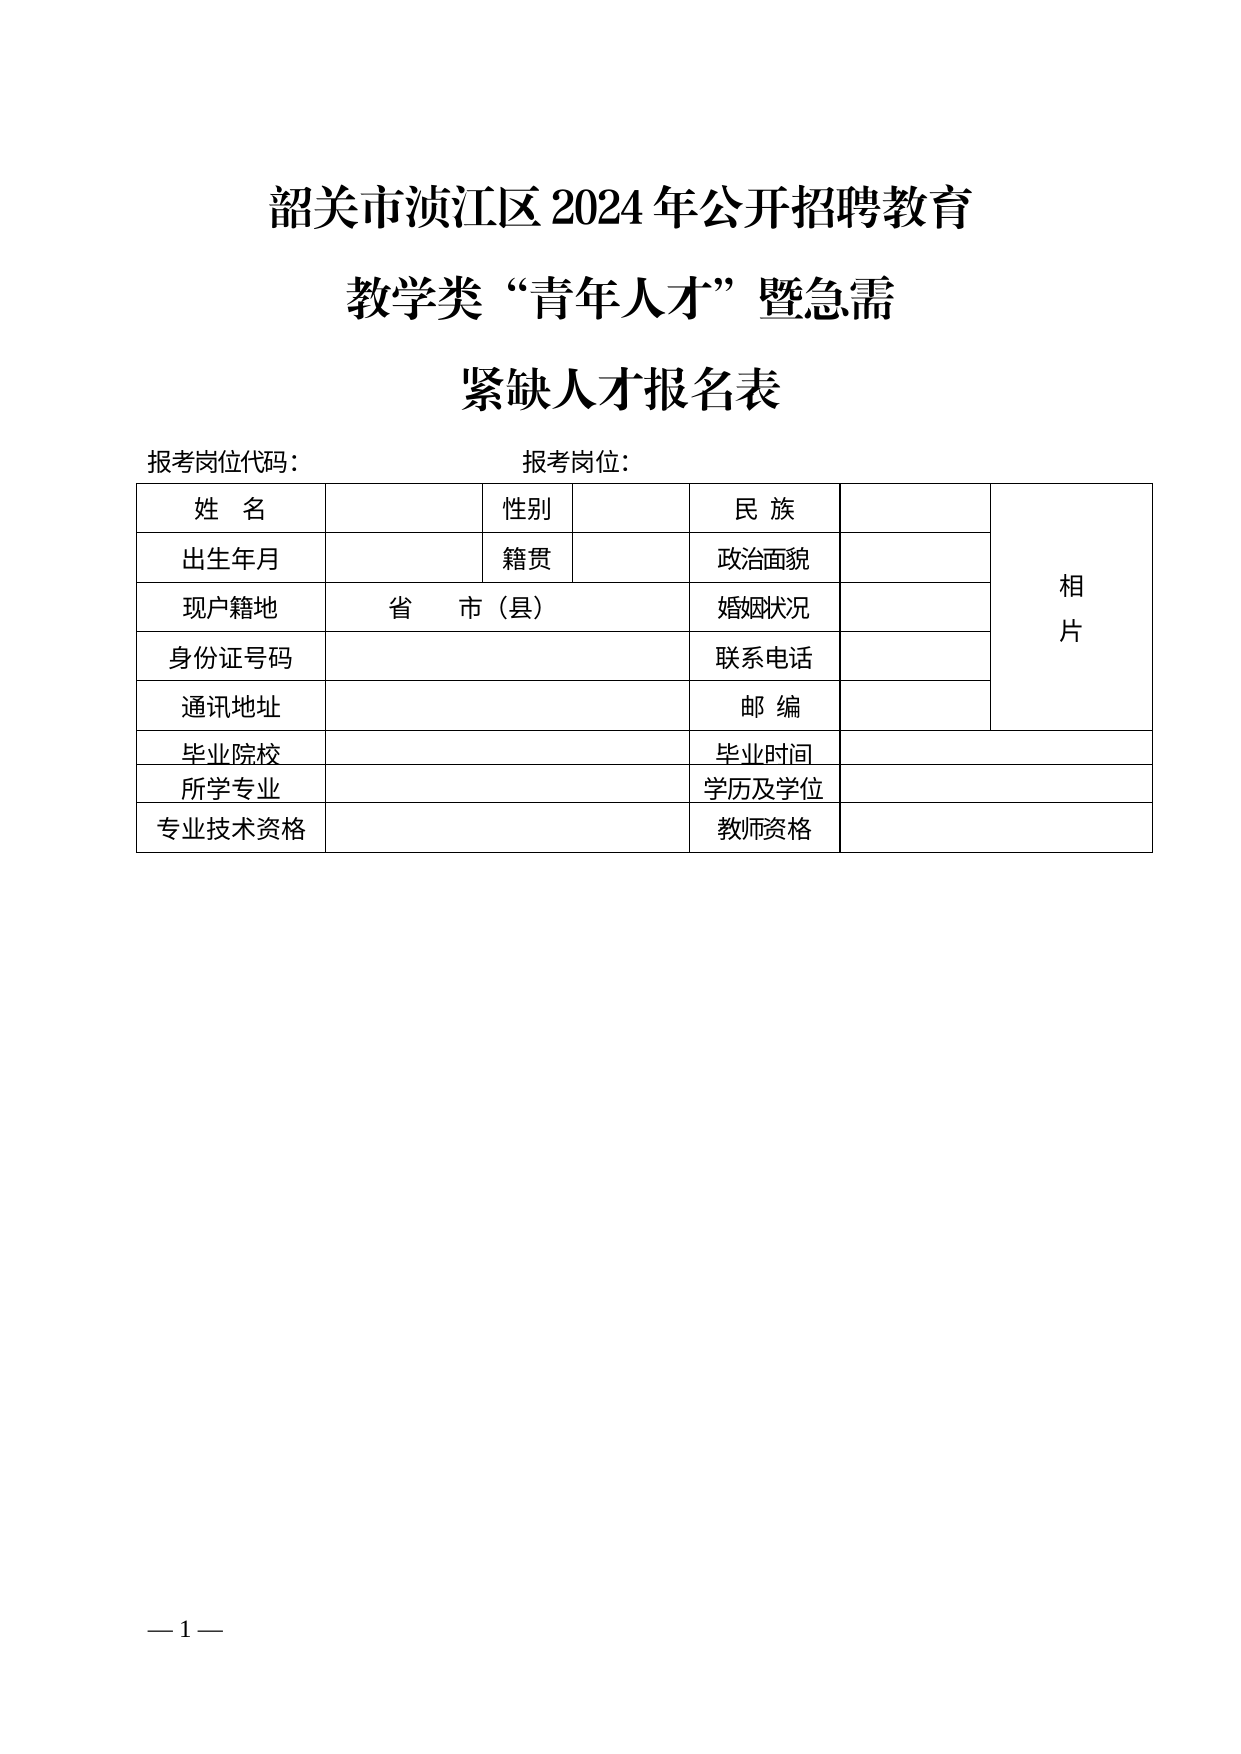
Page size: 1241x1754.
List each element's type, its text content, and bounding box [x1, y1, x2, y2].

table_header 相 片 [991, 484, 1152, 730]
table_header [326, 484, 482, 532]
table_cell [841, 533, 990, 582]
table_header [573, 484, 689, 532]
table_cell 出生年月 [137, 533, 325, 582]
table_cell 省 市（县） [326, 583, 689, 631]
table_cell 学历及学位 [690, 765, 839, 802]
table_cell 毕业时间 [690, 731, 839, 764]
table_header 民 族 [690, 484, 839, 532]
table_cell [326, 533, 482, 582]
text 紧缺人才报名表 [148, 347, 1092, 438]
table_cell [573, 533, 689, 582]
table_cell [326, 765, 689, 802]
table_cell 所学专业 [137, 765, 325, 802]
table_cell 现户籍地 [137, 583, 325, 631]
table_cell 婚姻状况 [690, 583, 839, 631]
text 韶关市浈江区2024年公开招聘教育 [148, 166, 1092, 256]
table_cell [841, 765, 1152, 802]
table_cell [326, 681, 689, 730]
text 报考岗位代码： 报考岗位： [148, 438, 1092, 483]
table_cell [326, 803, 689, 852]
table_cell 身份证号码 [137, 632, 325, 680]
table_cell 毕业院校 [137, 731, 325, 764]
table_cell [841, 803, 1152, 852]
table_cell [326, 632, 689, 680]
table_cell 联系电话 [690, 632, 839, 680]
table_cell [326, 731, 689, 764]
table_cell 通讯地址 [137, 681, 325, 730]
table_cell 教师资格 [690, 803, 839, 852]
table_cell [841, 632, 990, 680]
table_header 性别 [483, 484, 572, 532]
table_cell 专业技术资格 [137, 803, 325, 852]
table_cell 政治面貌 [690, 533, 839, 582]
table_header 姓 名 [137, 484, 325, 532]
table_cell [841, 731, 1152, 764]
table_cell [841, 681, 990, 730]
text 教学类“青年人才”暨急需 [148, 256, 1092, 347]
table_header [841, 484, 990, 532]
table_cell 籍贯 [483, 533, 572, 582]
table_cell [841, 583, 990, 631]
table_cell 邮 编 [690, 681, 839, 730]
